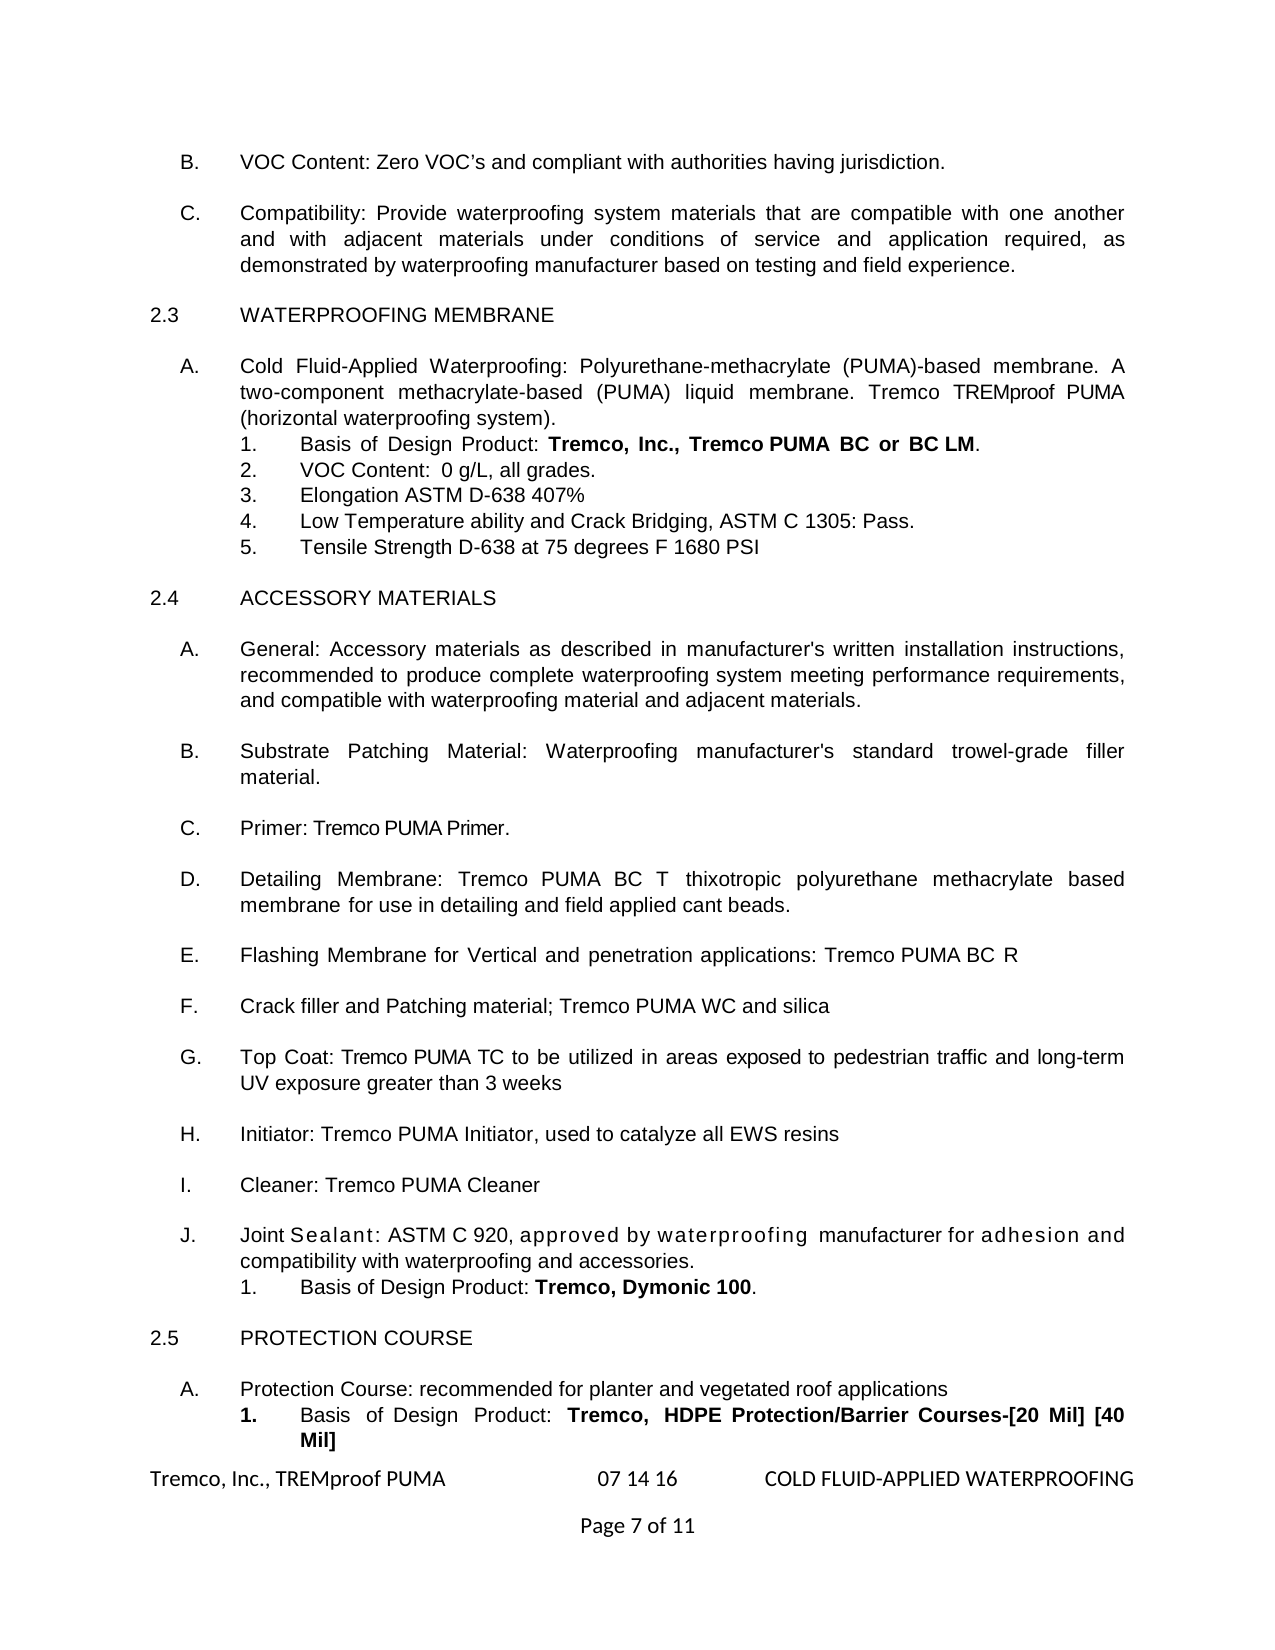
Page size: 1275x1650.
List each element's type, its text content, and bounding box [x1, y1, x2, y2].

text Cold Fluid-Applied Waterproofing: Polyurethane-methacrylate (PUMA)-based membrane. A two-component methacrylate-based (PUMA) liquid membrane. Tremco TREMproof PUMA (horizontal waterproofing system). [180, 354, 1125, 430]
text Joint Sealant: ASTM C 920, approved by waterproofing manufacturer for adhesion and compatibility with waterproofing and accessories. [180, 1223, 1125, 1273]
text Low Temperature ability and Crack Bridging, ASTM C 1305: Pass. [240, 509, 1125, 533]
text Cleaner: Tremco PUMA Cleaner [180, 1172, 1125, 1196]
text Protection Course: recommended for planter and vegetated roof applications [180, 1377, 1125, 1401]
text Compatibility: Provide waterproofing system materials that are compatible with one another and with adjacent materials under conditions of service and application required, as demonstrated by waterproofing manufacturer based on testing and field experience. [180, 201, 1125, 276]
text Initiator: Tremco PUMA Initiator, used to catalyze all EWS resins [180, 1122, 1125, 1146]
text PROTECTION COURSE [150, 1326, 1125, 1350]
text Basis of Design Product: Tremco, Dymonic 100. [240, 1275, 1125, 1299]
text Substrate Patching Material: Waterproofing manufacturer's standard trowel-grade filler material. [180, 739, 1125, 789]
text General: Accessory materials as described in manufacturer's written installation instructions, recommended to produce complete waterproofing system meeting performance requirements, and compatible with waterproofing material and adjacent materials. [180, 637, 1125, 712]
text Top Coat: Tremco PUMA TC to be utilized in areas exposed to pedestrian traffic and long-term UV exposure greater than 3 weeks [180, 1045, 1125, 1095]
text VOC Content: 0 g/L, all grades. [240, 457, 1125, 481]
text Basis of Design Product: Tremco, Inc., Tremco PUMA BC or BC LM. [240, 432, 1125, 456]
text WATERPROOFING MEMBRANE [150, 303, 1125, 327]
text Basis of Design Product: Tremco, HDPE Protection/Barrier Courses-[20 Mil] [40 Mil] [240, 1402, 1125, 1452]
text Tensile Strength D-638 at 75 degrees F 1680 PSI [240, 535, 1125, 559]
text Elongation ASTM D-638 407% [240, 483, 1125, 507]
text Flashing Membrane for Vertical and penetration applications: Tremco PUMA BC R [180, 943, 1125, 967]
text VOC Content: Zero VOC’s and compliant with authorities having jurisdiction. [180, 150, 1125, 174]
text Crack filler and Patching material; Tremco PUMA WC and silica [180, 994, 1125, 1018]
text ACCESSORY MATERIALS [150, 586, 1125, 610]
text Detailing Membrane: Tremco PUMA BC T thixotropic polyurethane methacrylate based membrane for use in detailing and field applied cant beads. [180, 867, 1125, 916]
text Primer: Tremco PUMA Primer. [180, 816, 1125, 840]
